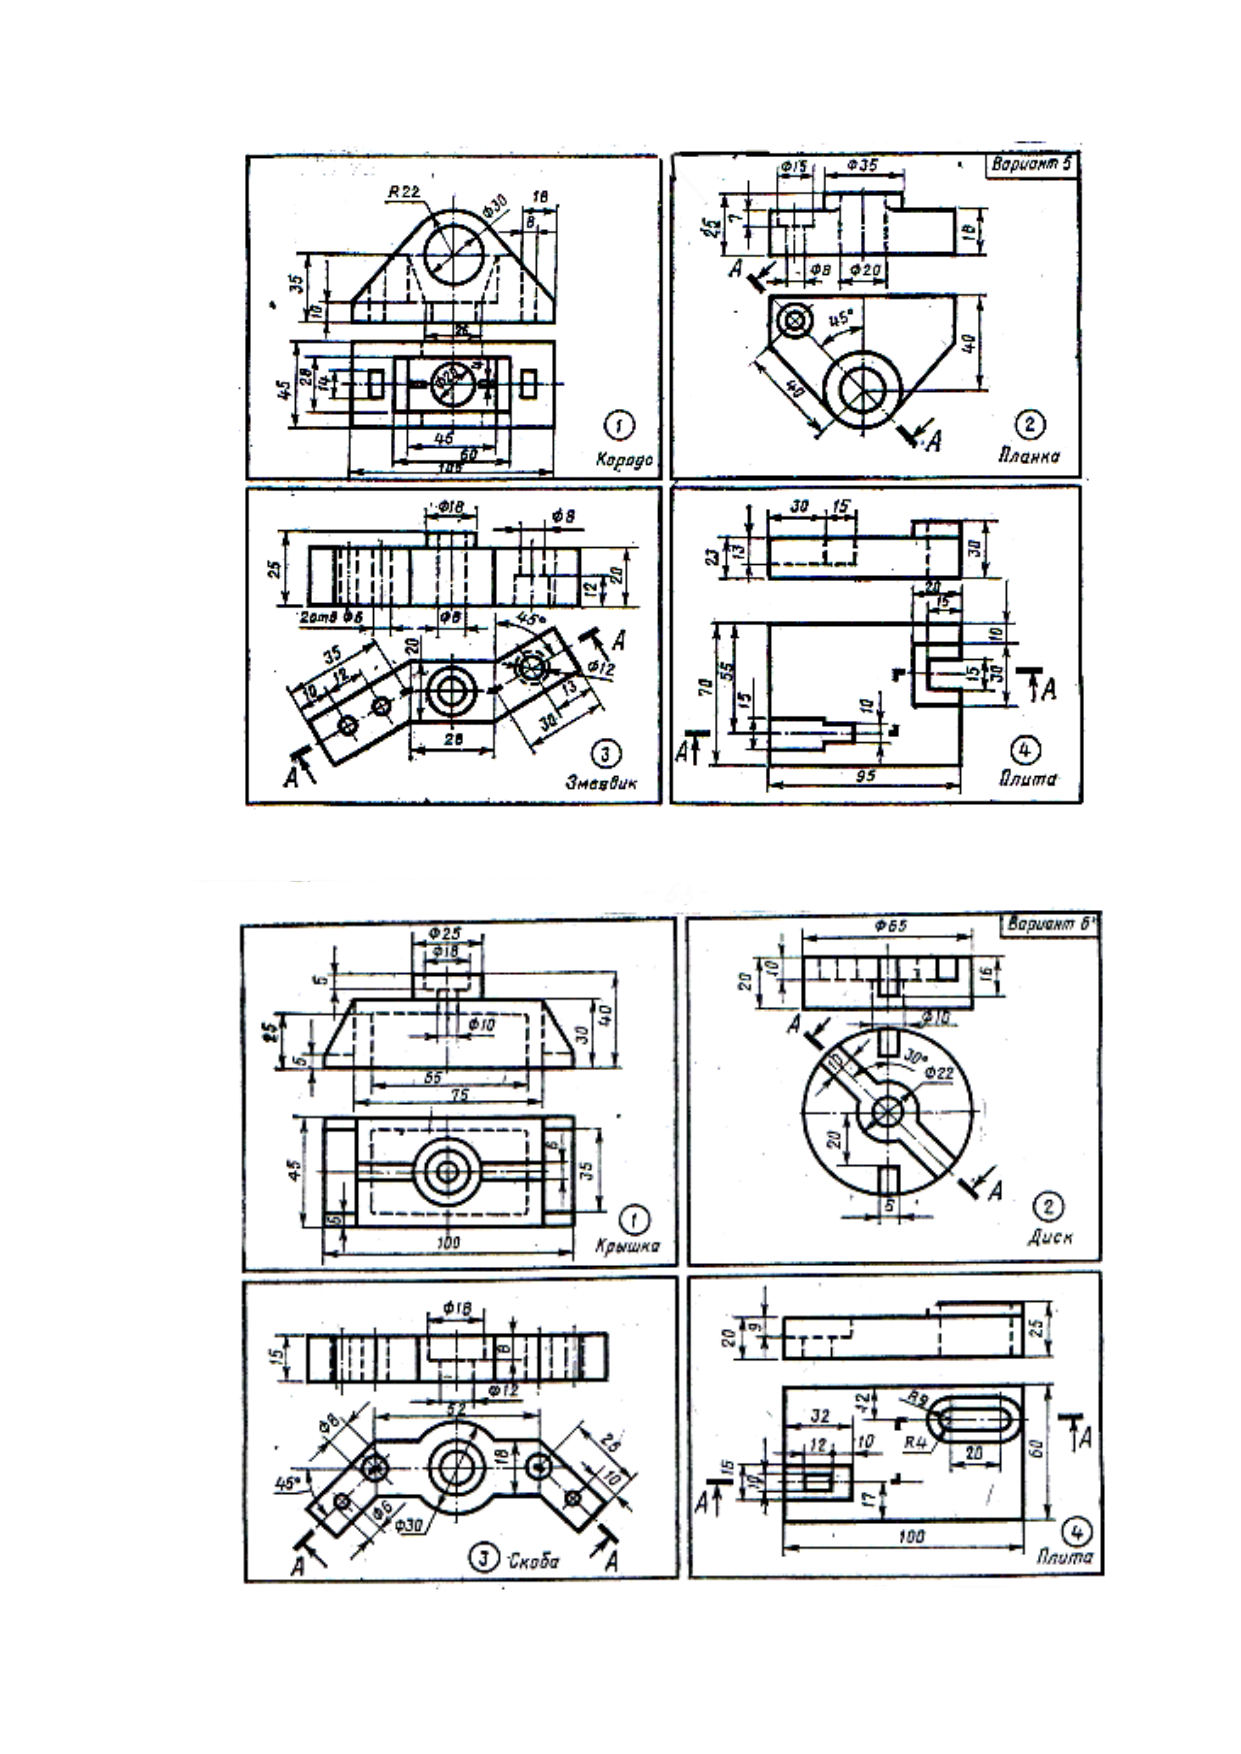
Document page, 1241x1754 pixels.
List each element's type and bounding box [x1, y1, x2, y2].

picture [191, 878, 1138, 1621]
